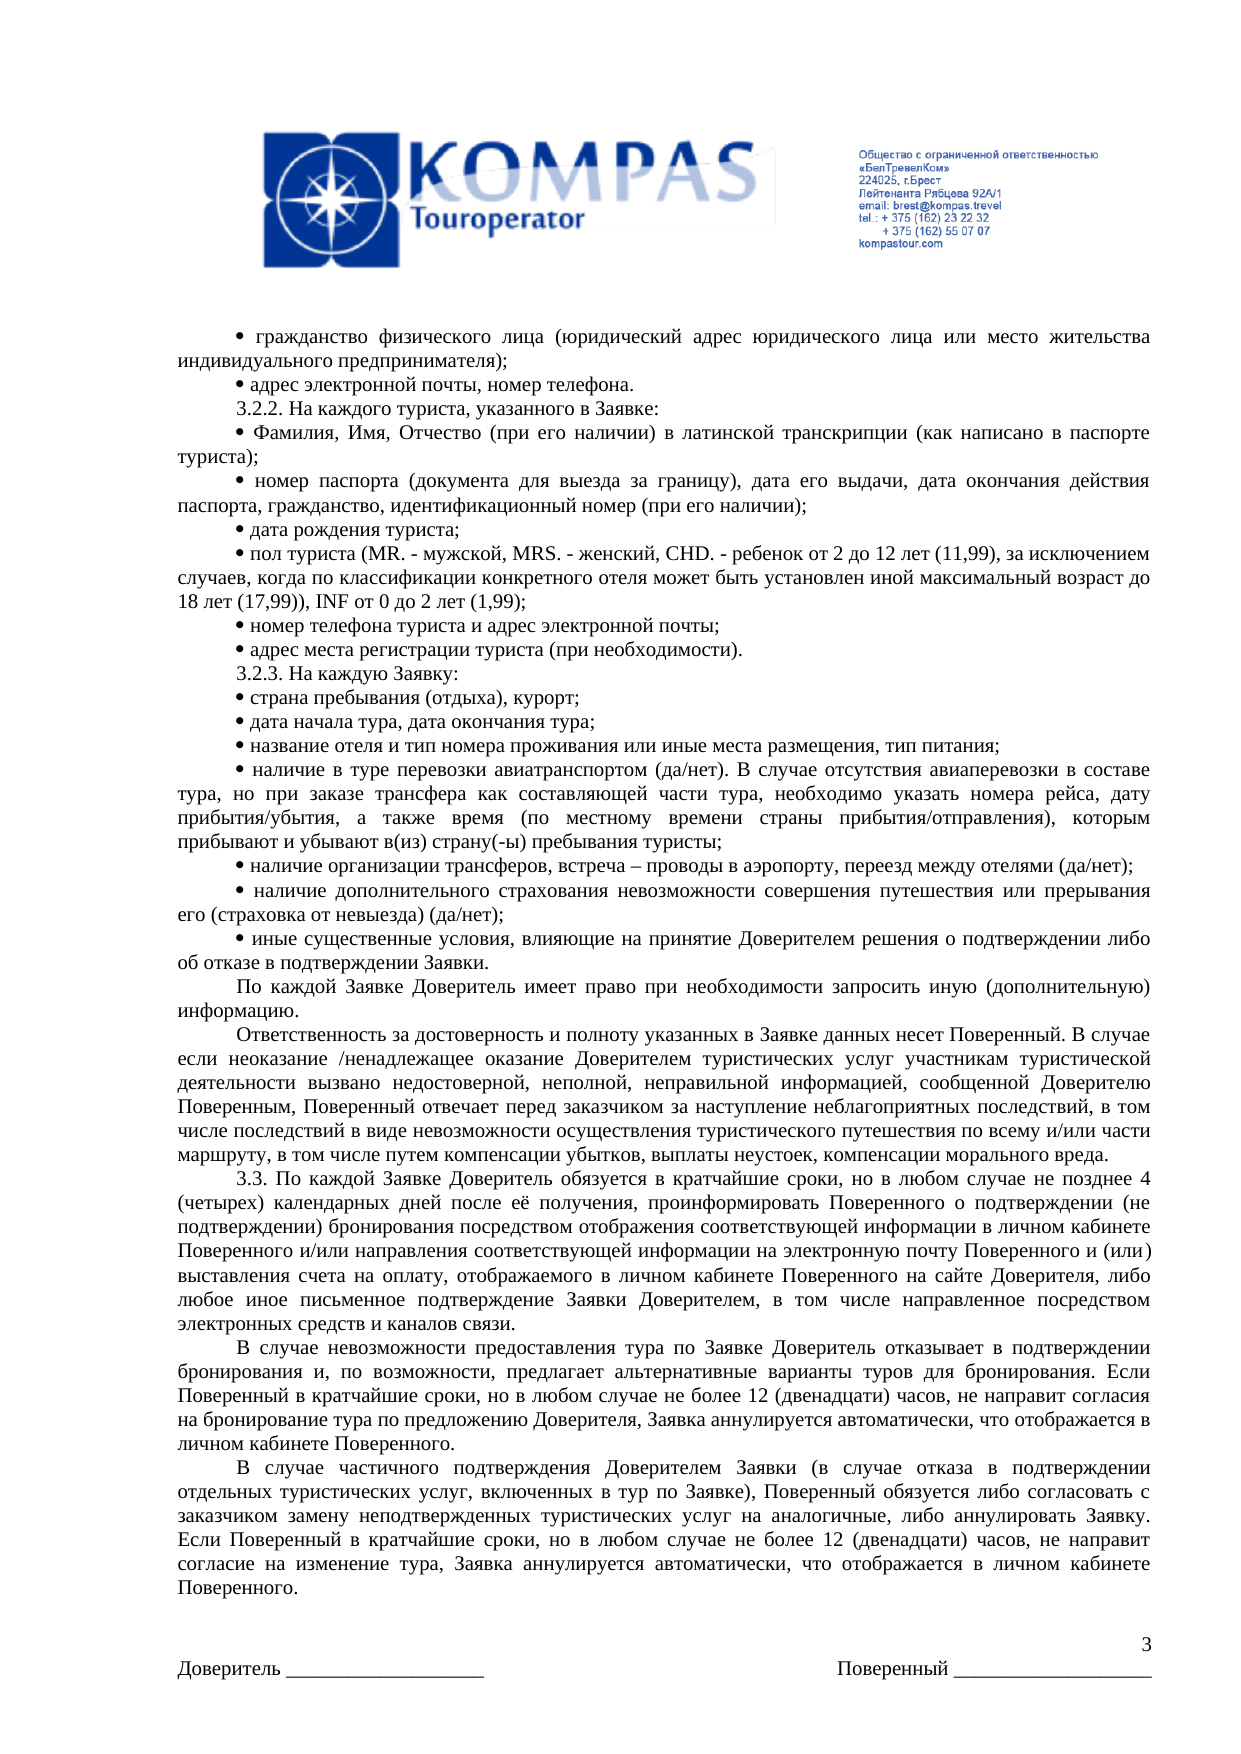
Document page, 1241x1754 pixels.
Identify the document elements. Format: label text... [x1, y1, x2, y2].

list иные существенные условия, влияющие на принятие Доверителем решения о подтверждении либо об отказе в подтверждении Заявки. [177, 926, 1152, 974]
list В случае невозможности предоставления тура по Заявке Доверитель отказывает в подтверждении бронирования и, по возможности, предлагает альтернативные варианты туров для бронирования. Если Поверенный в кратчайшие сроки, но в любом случае не более 12 (двенадцати) часов, не направит согласия на бронирование тура по предложению Доверителя, Заявка аннулируется автоматически, что отображается в личном кабинете Поверенного. [177, 1335, 1152, 1455]
list 3.3. По каждой Заявке Доверитель обязуется в кратчайшие сроки, но в любом случае не позднее 4 (четырех) календарных дней после её получения, проинформировать Поверенного о подтверждении (не подтверждении) бронирования посредством отображения соответствующей информации в личном кабинете Поверенного и/или направления соответствующей информации на электронную почту Поверенного и (или) выставления счета на оплату, отображаемого в личном кабинете Поверенного на сайте Доверителя, либо любое иное письменное подтверждение Заявки Доверителем, в том числе направленное посредством электронных средств и каналов связи. [177, 1166, 1152, 1335]
list наличие в туре перевозки авиатранспортом (да/нет). В случае отсутствия авиаперевозки в составе тура, но при заказе трансфера как составляющей части тура, необходимо указать номера рейса, дату прибытия/убытия, а также время (по местному времени страны прибытия/отправления), которым прибывают и убывают в(из) страну(-ы) пребывания туристы; [177, 757, 1152, 853]
list 3.2.3. На каждую Заявку: [177, 661, 1152, 685]
list Ответственность за достоверность и полноту указанных в Заявке данных несет Поверенный. В случае если неоказание /ненадлежащее оказание Доверителем туристических услуг участникам туристической деятельности вызвано недостоверной, неполной, неправильной информацией, сообщенной Доверителю Поверенным, Поверенный отвечает перед заказчиком за наступление неблагоприятных последствий, в том числе последствий в виде невозможности осуществления туристического путешествия по всему и/или части маршруту, в том числе путем компенсации убытков, выплаты неустоек, компенсации морального вреда. [177, 1022, 1152, 1166]
list По каждой Заявке Доверитель имеет право при необходимости запросить иную (дополнительную) информацию. [177, 974, 1152, 1022]
list дата рождения туриста; [177, 517, 1152, 541]
picture [177, 102, 1182, 295]
list 3.2.2. На каждого туриста, указанного в Заявке: [177, 396, 1152, 420]
list пол туриста (MR. - мужской, MRS. - женский, CHD. - ребенок от 2 до 12 лет (11,99), за исключением случаев, когда по классификации конкретного отеля может быть установлен иной максимальный возраст до 18 лет (17,99)), INF от 0 до 2 лет (1,99); [177, 541, 1152, 613]
list дата начала тура, дата окончания тура; [177, 709, 1152, 733]
list наличие дополнительного страхования невозможности совершения путешествия или прерывания его (страховка от невыезда) (да/нет); [177, 877, 1152, 926]
list страна пребывания (отдыха), курорт; [177, 685, 1152, 709]
list адрес места регистрации туриста (при необходимости). [177, 637, 1152, 661]
list название отеля и тип номера проживания или иные места размещения, тип питания; [177, 733, 1152, 757]
list номер телефона туриста и адрес электронной почты; [177, 613, 1152, 637]
list наличие организации трансферов, встреча – проводы в аэропорту, переезд между отелями (да/нет); [177, 853, 1152, 877]
list адрес электронной почты, номер телефона. [177, 372, 1152, 396]
list В случае частичного подтверждения Доверителем Заявки (в случае отказа в подтверждении отдельных туристических услуг, включенных в тур по Заявке), Поверенный обязуется либо согласовать с заказчиком замену неподтвержденных туристических услуг на аналогичные, либо аннулировать Заявку. Если Поверенный в кратчайшие сроки, но в любом случае не более 12 (двенадцати) часов, не направит согласие на изменение тура, Заявка аннулируется автоматически, что отображается в личном кабинете Поверенного. [177, 1455, 1152, 1599]
list Фамилия, Имя, Отчество (при его наличии) в латинской транскрипции (как написано в паспорте туриста); [177, 420, 1152, 468]
list номер паспорта (документа для выезда за границу), дата его выдачи, дата окончания действия паспорта, гражданство, идентификационный номер (при его наличии); [177, 468, 1152, 517]
list гражданство физического лица (юридический адрес юридического лица или место жительства индивидуального предпринимателя); [177, 324, 1152, 372]
